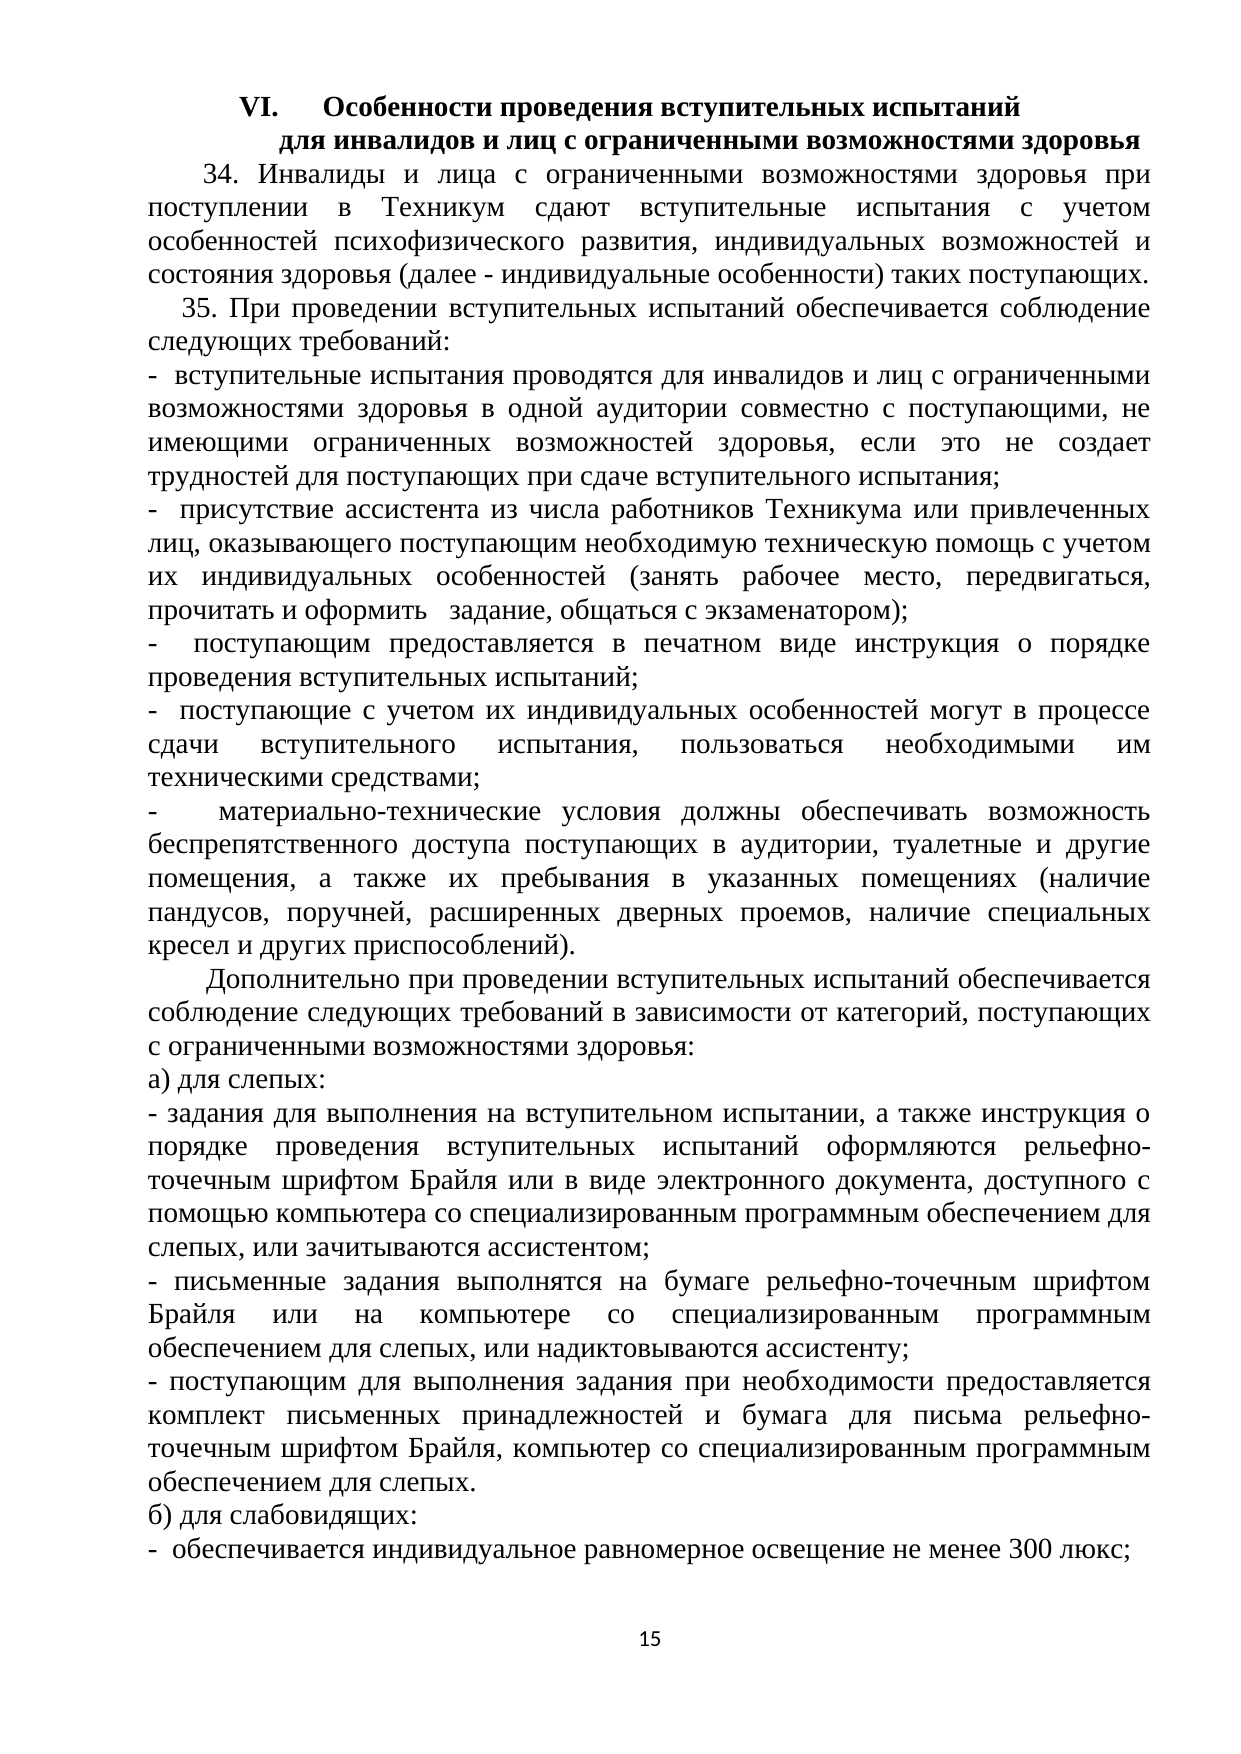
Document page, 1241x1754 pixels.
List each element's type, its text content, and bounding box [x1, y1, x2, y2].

text 35. При проведении вступительных испытаний обеспечивается соблюдение следующих требований: [148, 290, 1152, 357]
text - вступительные испытания проводятся для инвалидов и лиц с ограниченными возможностями здоровья в одной аудитории совместно с поступающими, не имеющими ограниченных возможностей здоровья, если это не создает трудностей для поступающих при сдаче вступительного испытания; [148, 357, 1152, 491]
text б) для слабовидящих: [148, 1497, 1152, 1531]
text Дополнительно при проведении вступительных испытаний обеспечивается соблюдение следующих требований в зависимости от категорий, поступающих с ограниченными возможностями здоровья: [148, 961, 1152, 1061]
text - материально-технические условия должны обеспечивать возможность беспрепятственного доступа поступающих в аудитории, туалетные и другие помещения, а также их пребывания в указанных помещениях (наличие пандусов, поручней, расширенных дверных проемов, наличие специальных кресел и других приспособлений). [148, 793, 1152, 961]
text а) для слепых: [148, 1061, 1152, 1095]
text - обеспечивается индивидуальное равномерное освещение не менее 300 люкс; [148, 1531, 1152, 1564]
text - задания для выполнения на вступительном испытании, а также инструкция о порядке проведения вступительных испытаний оформляются рельефно-точечным шрифтом Брайля или в виде электронного документа, доступного с помощью компьютера со специализированным программным обеспечением для слепых, или зачитываются ассистентом; [148, 1095, 1152, 1263]
text - поступающим для выполнения задания при необходимости предоставляется комплект письменных принадлежностей и бумага для письма рельефно-точечным шрифтом Брайля, компьютер со специализированным программным обеспечением для слепых. [148, 1363, 1152, 1497]
text - поступающим предоставляется в печатном виде инструкция о порядке проведения вступительных испытаний; [148, 625, 1152, 692]
list Особенности проведения вступительных испытаний [148, 89, 1152, 122]
text - письменные задания выполнятся на бумаге рельефно-точечным шрифтом Брайля или на компьютере со специализированным программным обеспечением для слепых, или надиктовываются ассистенту; [148, 1263, 1152, 1363]
text - поступающие с учетом их индивидуальных особенностей могут в процессе сдачи вступительного испытания, пользоваться необходимыми им техническими средствами; [148, 692, 1152, 793]
text - присутствие ассистента из числа работников Техникума или привлеченных лиц, оказывающего поступающим необходимую техническую помощь с учетом их индивидуальных особенностей (занять рабочее место, передвигаться, прочитать и оформить задание, общаться с экзаменатором); [148, 491, 1152, 625]
text для инвалидов и лиц с ограниченными возможностями здоровья [191, 122, 1152, 156]
text 34. Инвалиды и лица с ограниченными возможностями здоровья при поступлении в Техникум сдают вступительные испытания с учетом особенностей психофизического развития, индивидуальных возможностей и состояния здоровья (далее - индивидуальные особенности) таких поступающих. [148, 156, 1152, 290]
